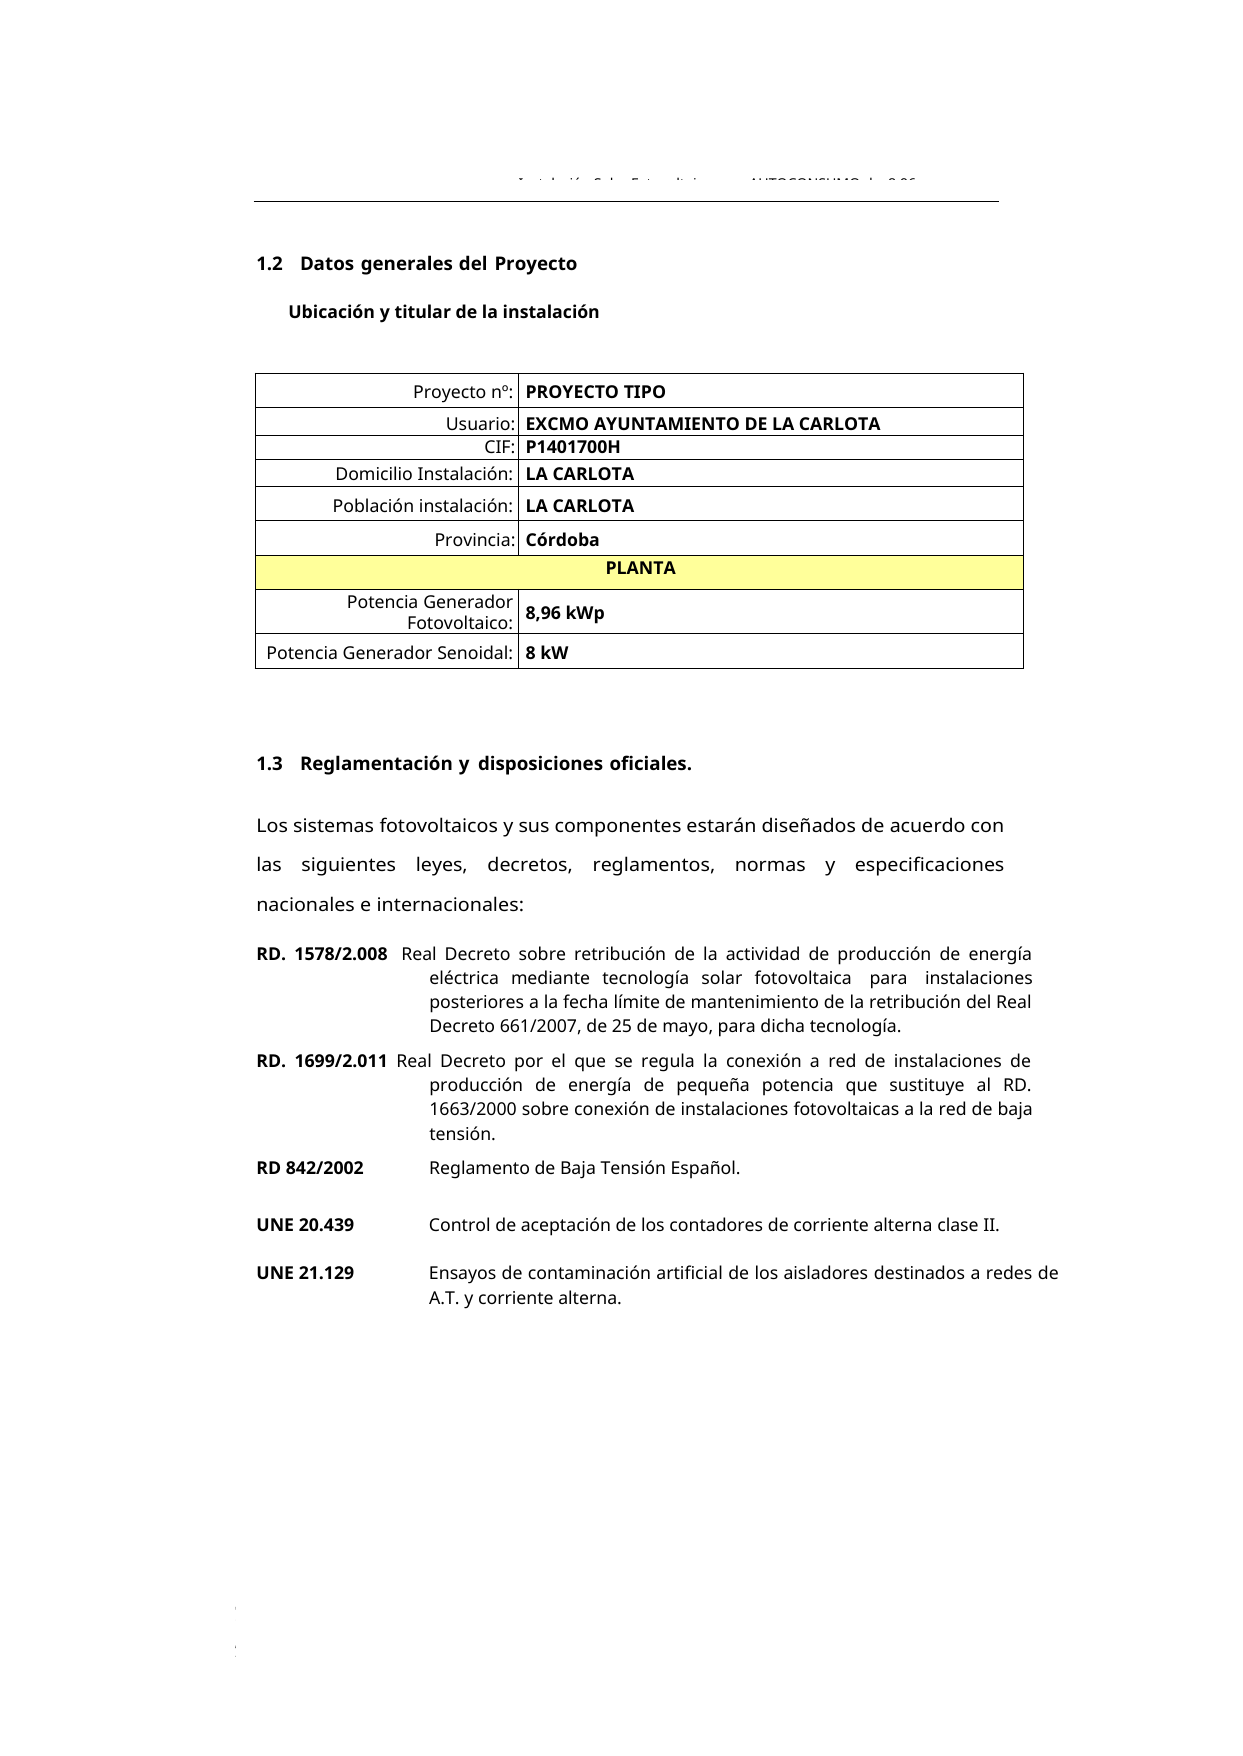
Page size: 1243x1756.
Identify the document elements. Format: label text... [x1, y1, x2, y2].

subtitle Datos generales del Proyecto [256, 250, 1151, 276]
table_cell Domicilio Instalación: [256, 460, 518, 486]
table_cell Potencia Generador Senoidal: [256, 634, 518, 668]
table_cell EXCMO AYUNTAMIENTO DE LA CARLOTA [519, 408, 1023, 435]
table_cell Córdoba [519, 521, 1023, 554]
table_cell Usuario: [256, 408, 518, 435]
table_cell Población instalación: [256, 487, 518, 520]
text UNE 20.439 Control de aceptación de los contadores de corriente alterna clase II. [256, 1212, 1151, 1237]
text RD 842/2002 Reglamento de Baja Tensión Español. [256, 1156, 1151, 1180]
text A.T. y corriente alterna. [429, 1285, 1151, 1309]
table_cell 8,96 kWp [519, 590, 1023, 633]
table_cell 8 kW [519, 634, 1023, 668]
table_header PROYECTO TIPO [519, 374, 1023, 407]
table_cell PLANTA [256, 556, 1023, 589]
subtitle Reglamentación y disposiciones oficiales. [256, 750, 1151, 776]
text UNE 21.129 Ensayos de contaminación artificial de los aisladores destinados a redes de [256, 1261, 1151, 1285]
table_header Proyecto nº: [256, 374, 518, 407]
table_cell Potencia Generador Fotovoltaico: [256, 590, 518, 633]
text RD. 1578/2.008 Real Decreto sobre retribución de la actividad de producción de energía eléctrica mediante tecnología solar fotovoltaica para instalaciones posteriores a la fecha límite de mantenimiento de la retribución del Real Decreto 661/2007, de 25 de mayo, para dicha tecnología. [256, 941, 1033, 1038]
text RD. 1699/2.011 Real Decreto por el que se regula la conexión a red de instalaciones de producción de energía de pequeña potencia que sustituye al RD. 1663/2000 sobre conexión de instalaciones fotovoltaicas a la red de baja tensión. [256, 1048, 1033, 1145]
table_cell LA CARLOTA [519, 487, 1023, 520]
text Ubicación y titular de la instalación [288, 300, 1151, 324]
table_cell LA CARLOTA [519, 460, 1023, 486]
table_cell Provincia: [256, 521, 518, 554]
table_cell CIF: [256, 436, 518, 458]
table_cell P1401700H [519, 436, 1023, 458]
text Los sistemas fotovoltaicos y sus componentes estarán diseñados de acuerdo con las siguientes leyes, decretos, reglamentos, normas y especificaciones nacionales e internacionales: [256, 812, 1005, 917]
